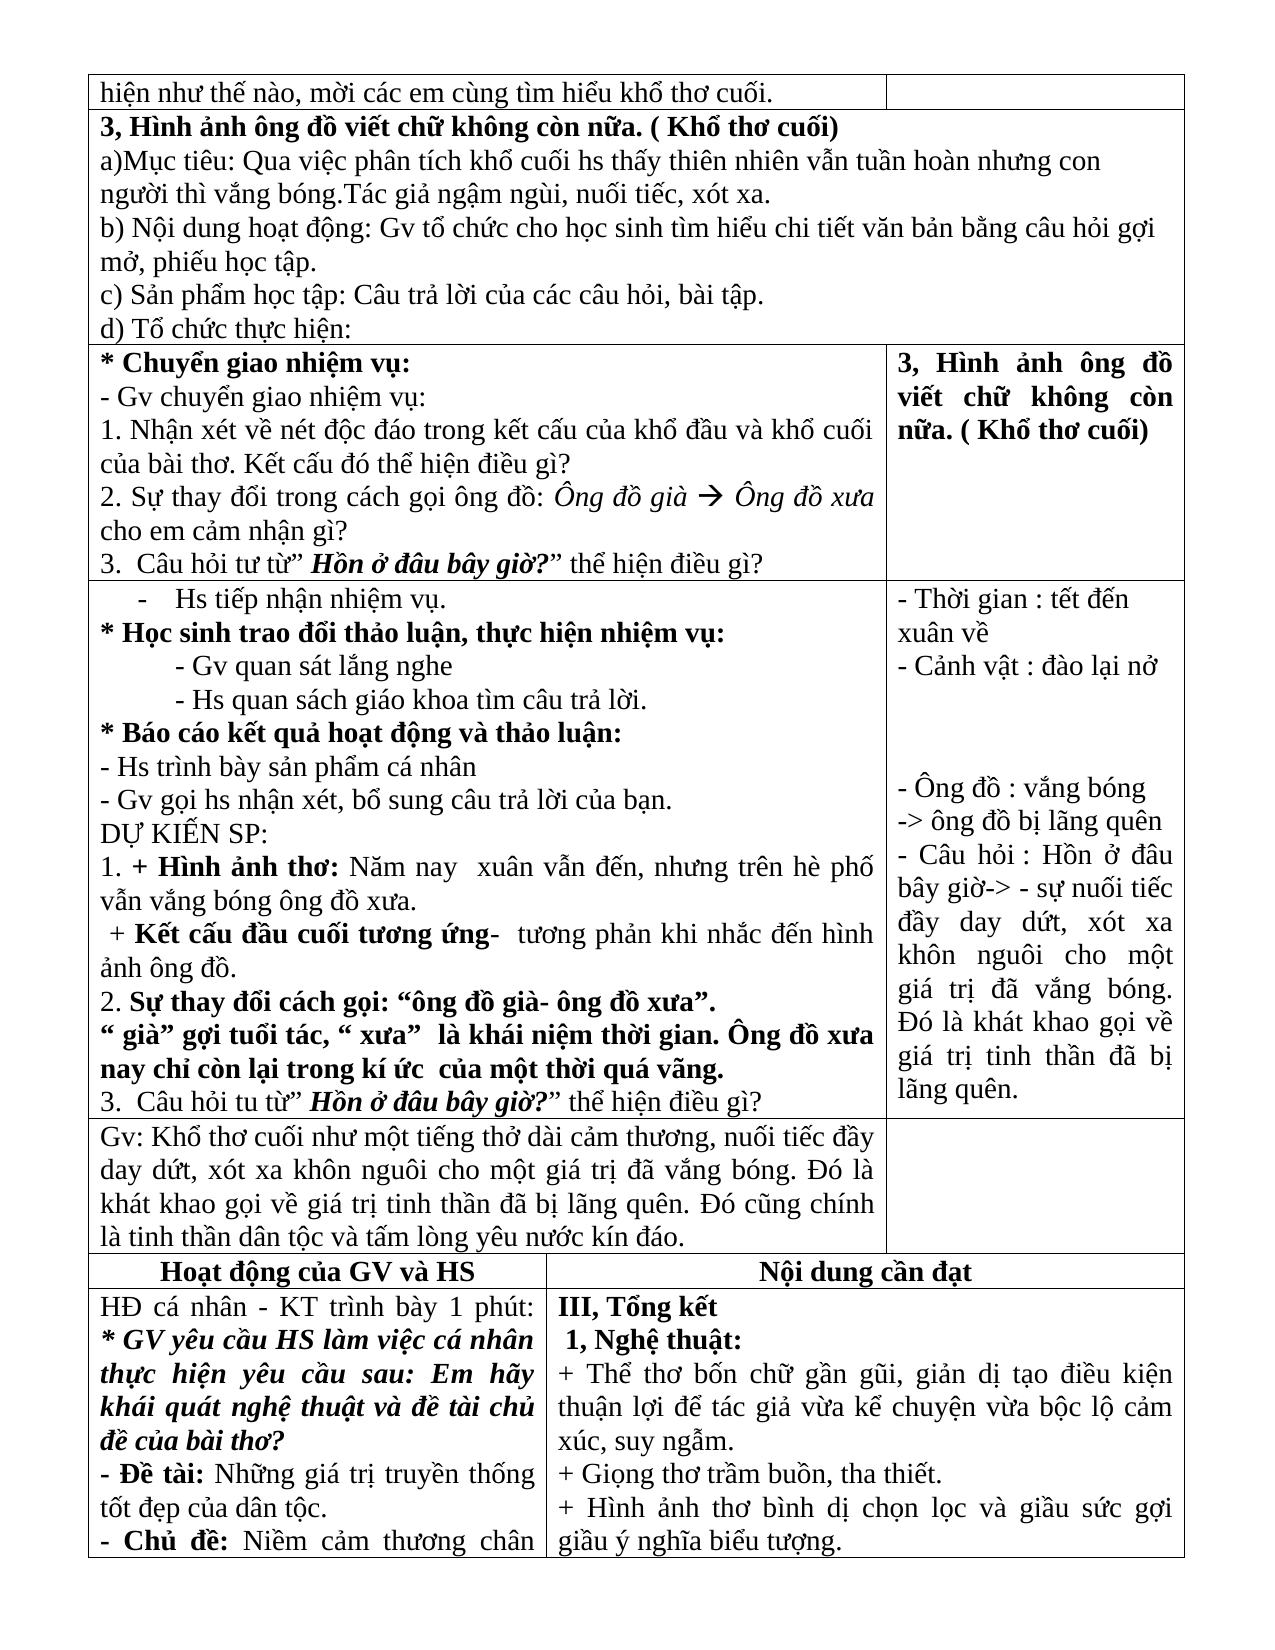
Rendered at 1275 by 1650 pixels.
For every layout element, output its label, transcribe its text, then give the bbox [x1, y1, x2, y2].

table_cell 3, Hình ảnh ông đồ viết chữ không còn nữa. ( Khổ thơ cuối) [887, 345, 1184, 580]
table_cell - Thời gian : tết đến xuân về - Cảnh vật : đào lại nở - Ông đồ : vắng bóng -> ông đồ bị lãng quên - Câu hỏi : Hồn ở đâu bây giờ-> - sự nuối tiếc đầy day dứt, xót xa khôn nguôi cho một giá trị đã vắng bóng. Đó là khát khao gọi về giá trị tinh thần đã bị lãng quên. [887, 581, 1184, 1118]
table_cell [887, 75, 1184, 108]
table_cell Nội dung cần đạt [547, 1254, 1184, 1288]
table_cell Gv: Khổ thơ cuối như một tiếng thở dài cảm thương, nuối tiếc đầy day dứt, xót xa khôn nguôi cho một giá trị đã vắng bóng. Đó là khát khao gọi về giá trị tinh thần đã bị lãng quên. Đó cũng chính là tinh thần dân tộc và tấm lòng yêu nước kín đáo. [89, 1119, 886, 1253]
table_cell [89, 75, 886, 108]
table_cell 3, Hình ảnh ông đồ viết chữ không còn nữa. ( Khổ thơ cuối) a)Mục tiêu: Qua việc phân tích khổ cuối hs thấy thiên nhiên vẫn tuần hoàn nhưng con người thì vắng bóng.Tác giả ngậm ngùi, nuối tiếc, xót xa. b) Nội dung hoạt động: Gv tổ chức cho học sinh tìm hiểu chi tiết văn bản bằng câu hỏi gợi mở, phiếu học tập. c) Sản phẩm học tập: Câu trả lời của các câu hỏi, bài tập. d) Tổ chức thực hiện: [89, 110, 1184, 344]
table_cell Hs tiếp nhận nhiệm vụ. * Học sinh trao đổi thảo luận, thực hiện nhiệm vụ: - Gv quan sát lắng nghe - Hs quan sách giáo khoa tìm câu trả lời. * Báo cáo kết quả hoạt động và thảo luận: - Hs trình bày sản phẩm cá nhân - Gv gọi hs nhận xét, bổ sung câu trả lời của bạn. DỰ KIẾN SP: 1. + Hình ảnh thơ: Năm nay xuân vẫn đến, nhưng trên hè phố vẫn vắng bóng ông đồ xưa. + Kết cấu đầu cuối tương ứng- tương phản khi nhắc đến hình ảnh ông đồ. 2. Sự thay đổi cách gọi: “ông đồ già- ông đồ xưa”. “ già” gợi tuổi tác, “ xưa” là khái niệm thời gian. Ông đồ xưa nay chỉ còn lại trong kí ức của một thời quá vãng. 3. Câu hỏi tu từ” Hồn ở đâu bây giờ?” thể hiện điều gì? [89, 581, 886, 1118]
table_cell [547, 1289, 1184, 1557]
table_cell Hoạt động của GV và HS [89, 1254, 546, 1288]
table_cell [887, 1119, 1184, 1253]
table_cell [89, 1289, 546, 1557]
table_cell * Chuyển giao nhiệm vụ: - Gv chuyển giao nhiệm vụ: 1. Nhận xét về nét độc đáo trong kết cấu của khổ đầu và khổ cuối của bài thơ. Kết cấu đó thể hiện điều gì? 2. Sự thay đổi trong cách gọi ông đồ: Ông đồ già Ông đồ xưa cho em cảm nhận gì? 3. Câu hỏi tư từ” Hồn ở đâu bây giờ?” thể hiện điều gì? [89, 345, 886, 580]
